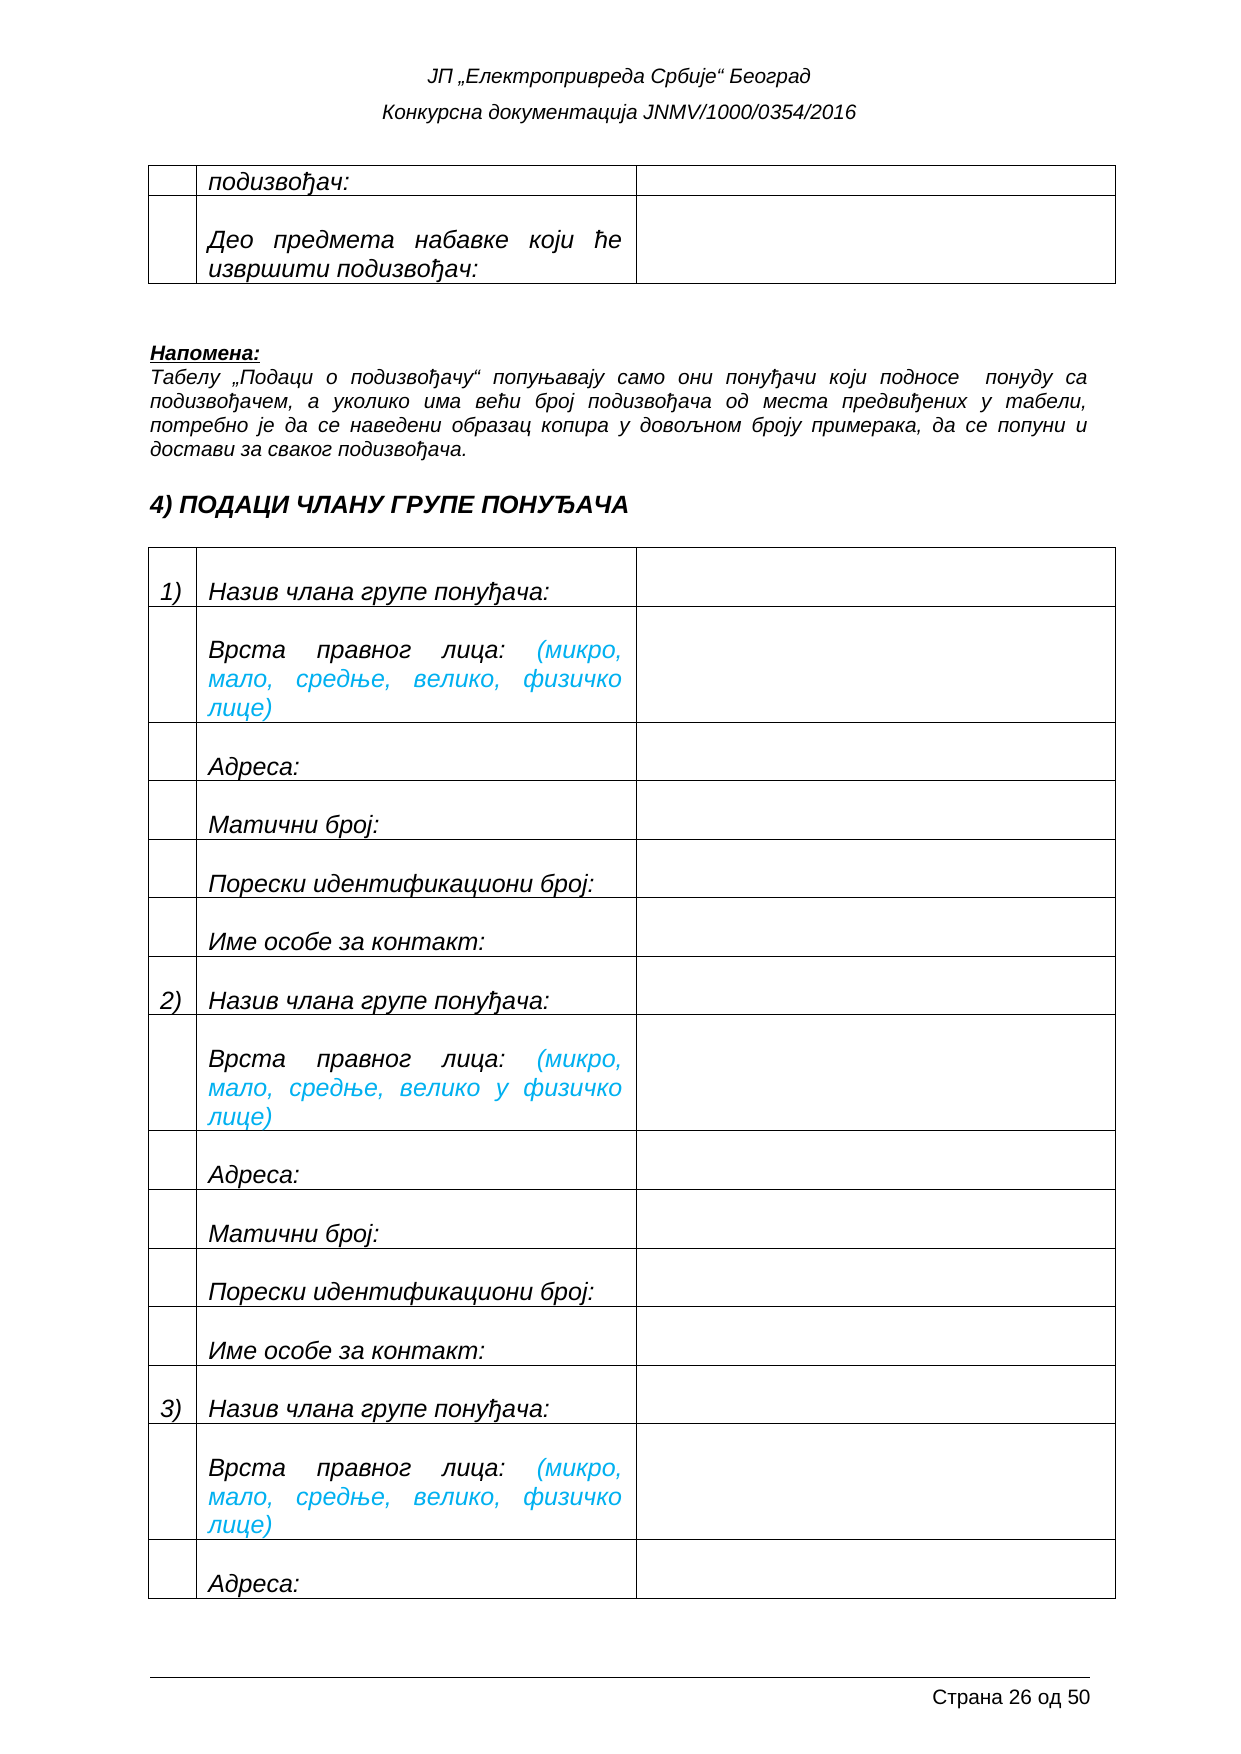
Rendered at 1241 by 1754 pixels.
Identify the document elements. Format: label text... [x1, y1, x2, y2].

table_cell Назив члана групе понуђача: [197, 957, 636, 1014]
table_cell [149, 607, 196, 722]
table_cell [637, 957, 1115, 1014]
table_cell [637, 196, 1115, 282]
table_cell Део предмета набавке који ће извршити подизвођач: [197, 196, 636, 282]
table_cell [637, 840, 1115, 897]
table_cell Врста правног лица: (микро, мало, средње, велико, физичко лице) [197, 607, 636, 722]
table_cell [149, 1131, 196, 1189]
table_cell [149, 840, 196, 897]
table_cell [637, 1249, 1115, 1306]
table_cell Адреса: [197, 723, 636, 780]
table_cell [149, 166, 196, 195]
table_cell [637, 1015, 1115, 1130]
table_cell [637, 1366, 1115, 1423]
table_cell Врста правног лица: (микро, мало, средње, велико у физичко лице) [197, 1015, 636, 1130]
table_cell [637, 898, 1115, 956]
table_cell [149, 1015, 196, 1130]
table_cell Врста правног лица: (микро, мало, средње, велико, физичко лице) [197, 1424, 636, 1539]
table_cell Матични број: [197, 781, 636, 839]
table_cell [149, 1190, 196, 1247]
text Табелу „Подаци о подизвођачу“ попуњавају само они понуђачи који подносе понуду са подизвођачем, а уколико има већи број подизвођача од места предвиђених у табели, потребно је да се наведени образац копира у довољном броју примерака, да се попуни и достави за сваког подизвођача. [150, 365, 1090, 461]
table_cell [149, 1540, 196, 1598]
table_cell [637, 781, 1115, 839]
table_header 1) [149, 548, 196, 606]
table_cell Матични број: [197, 1190, 636, 1247]
table_cell [637, 1424, 1115, 1539]
table_cell [637, 607, 1115, 722]
table_cell [637, 1190, 1115, 1247]
table_cell [149, 1424, 196, 1539]
table_cell 2) [149, 957, 196, 1014]
table_cell Име особе за контакт: [197, 1307, 636, 1364]
table_cell [149, 1249, 196, 1306]
text Напомена: [150, 341, 1090, 365]
table_cell [637, 723, 1115, 780]
table_cell [149, 781, 196, 839]
table_header [637, 548, 1115, 606]
table_cell Име особе за контакт: [197, 898, 636, 956]
table_cell [637, 1307, 1115, 1364]
table_cell [637, 1131, 1115, 1189]
text 4) ПОДАЦИ ЧЛАНУ ГРУПЕ ПОНУЂАЧА [150, 489, 1090, 518]
table_cell Назив члана групе понуђача: [197, 1366, 636, 1423]
table_cell [149, 1307, 196, 1364]
table_cell [637, 166, 1115, 195]
table_cell [149, 723, 196, 780]
table_cell Порески идентификациони број: [197, 840, 636, 897]
table_cell Порески идентификациони број: [197, 1249, 636, 1306]
table_cell [149, 196, 196, 282]
table_cell 3) [149, 1366, 196, 1423]
table_cell [149, 898, 196, 956]
table_header Назив члана групе понуђача: [197, 548, 636, 606]
table_cell [637, 1540, 1115, 1598]
table_cell Адреса: [197, 1540, 636, 1598]
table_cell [197, 166, 636, 195]
table_cell Адреса: [197, 1131, 636, 1189]
